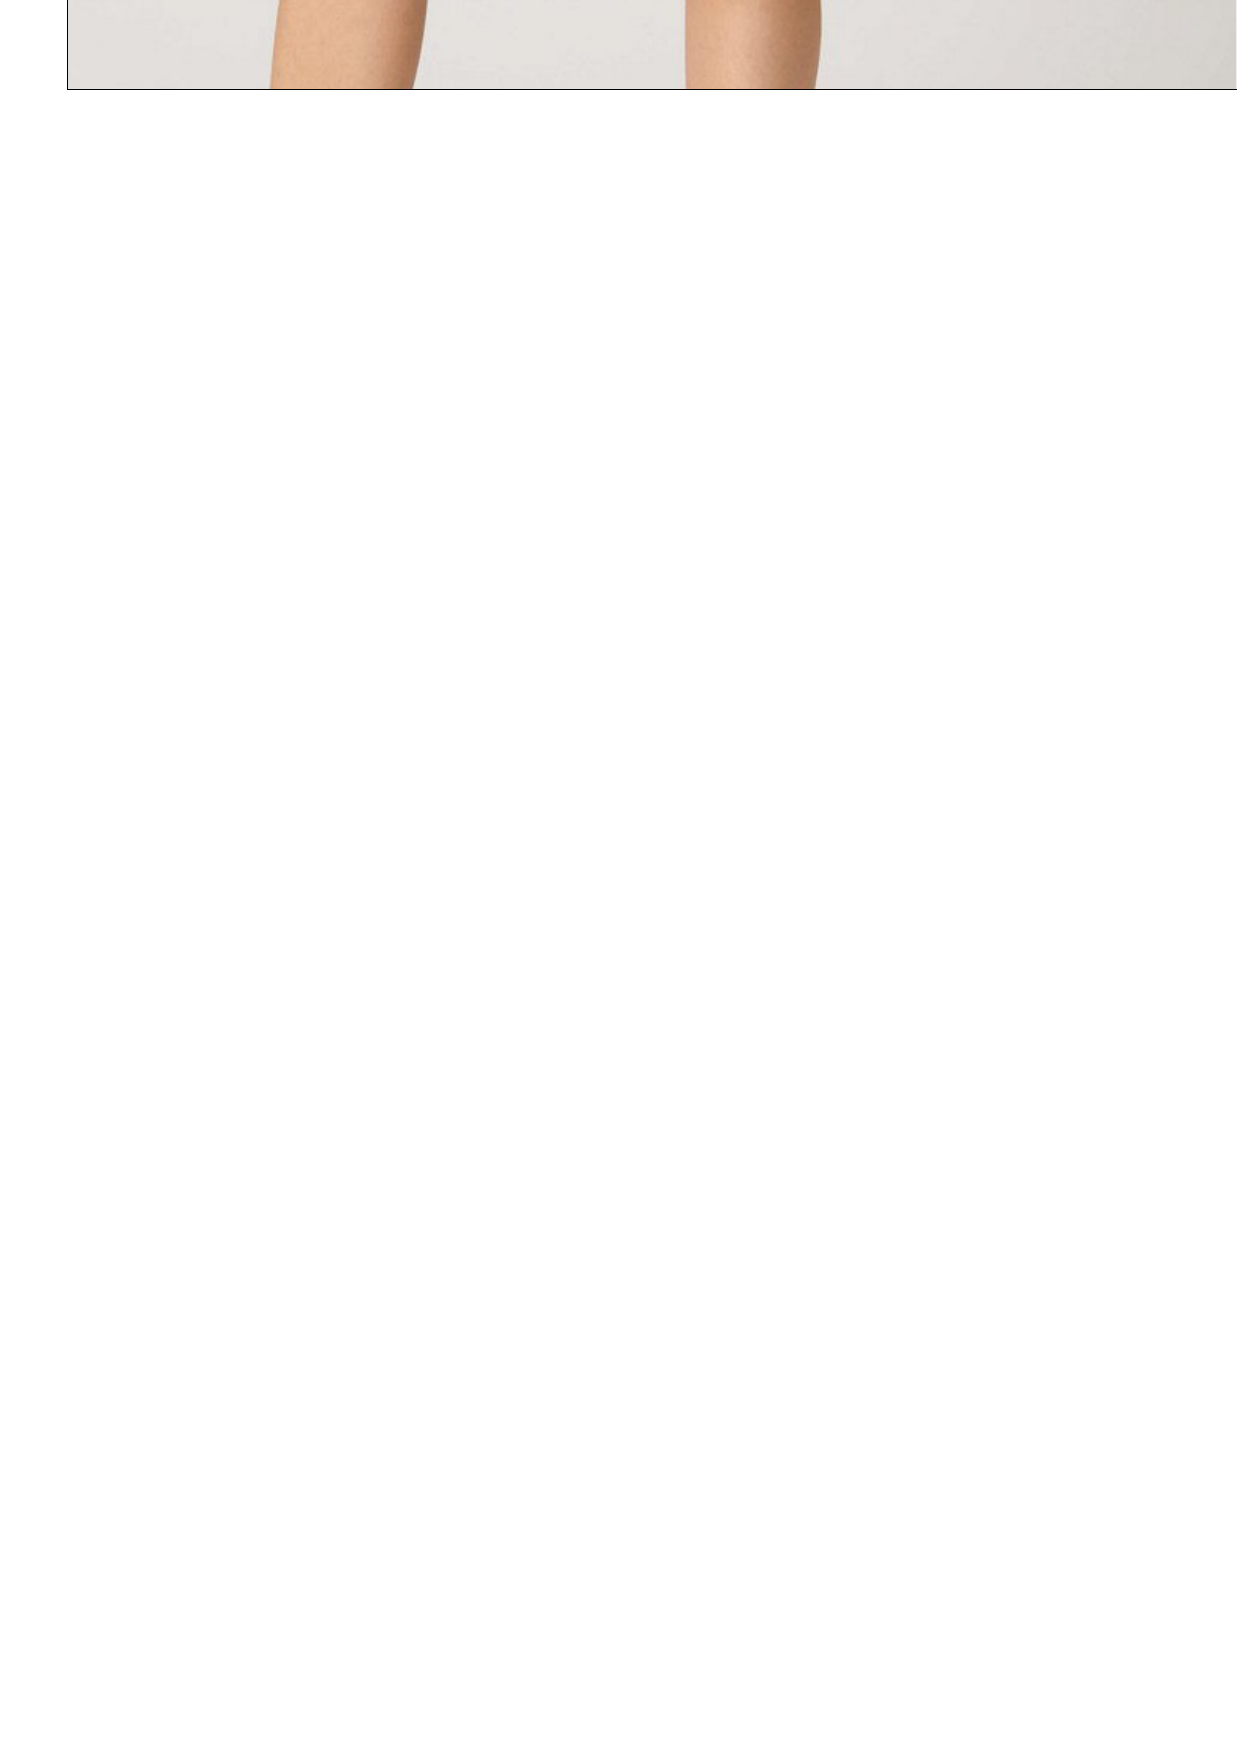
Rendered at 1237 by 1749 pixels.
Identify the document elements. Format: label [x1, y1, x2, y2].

picture [68, 0, 1237, 89]
